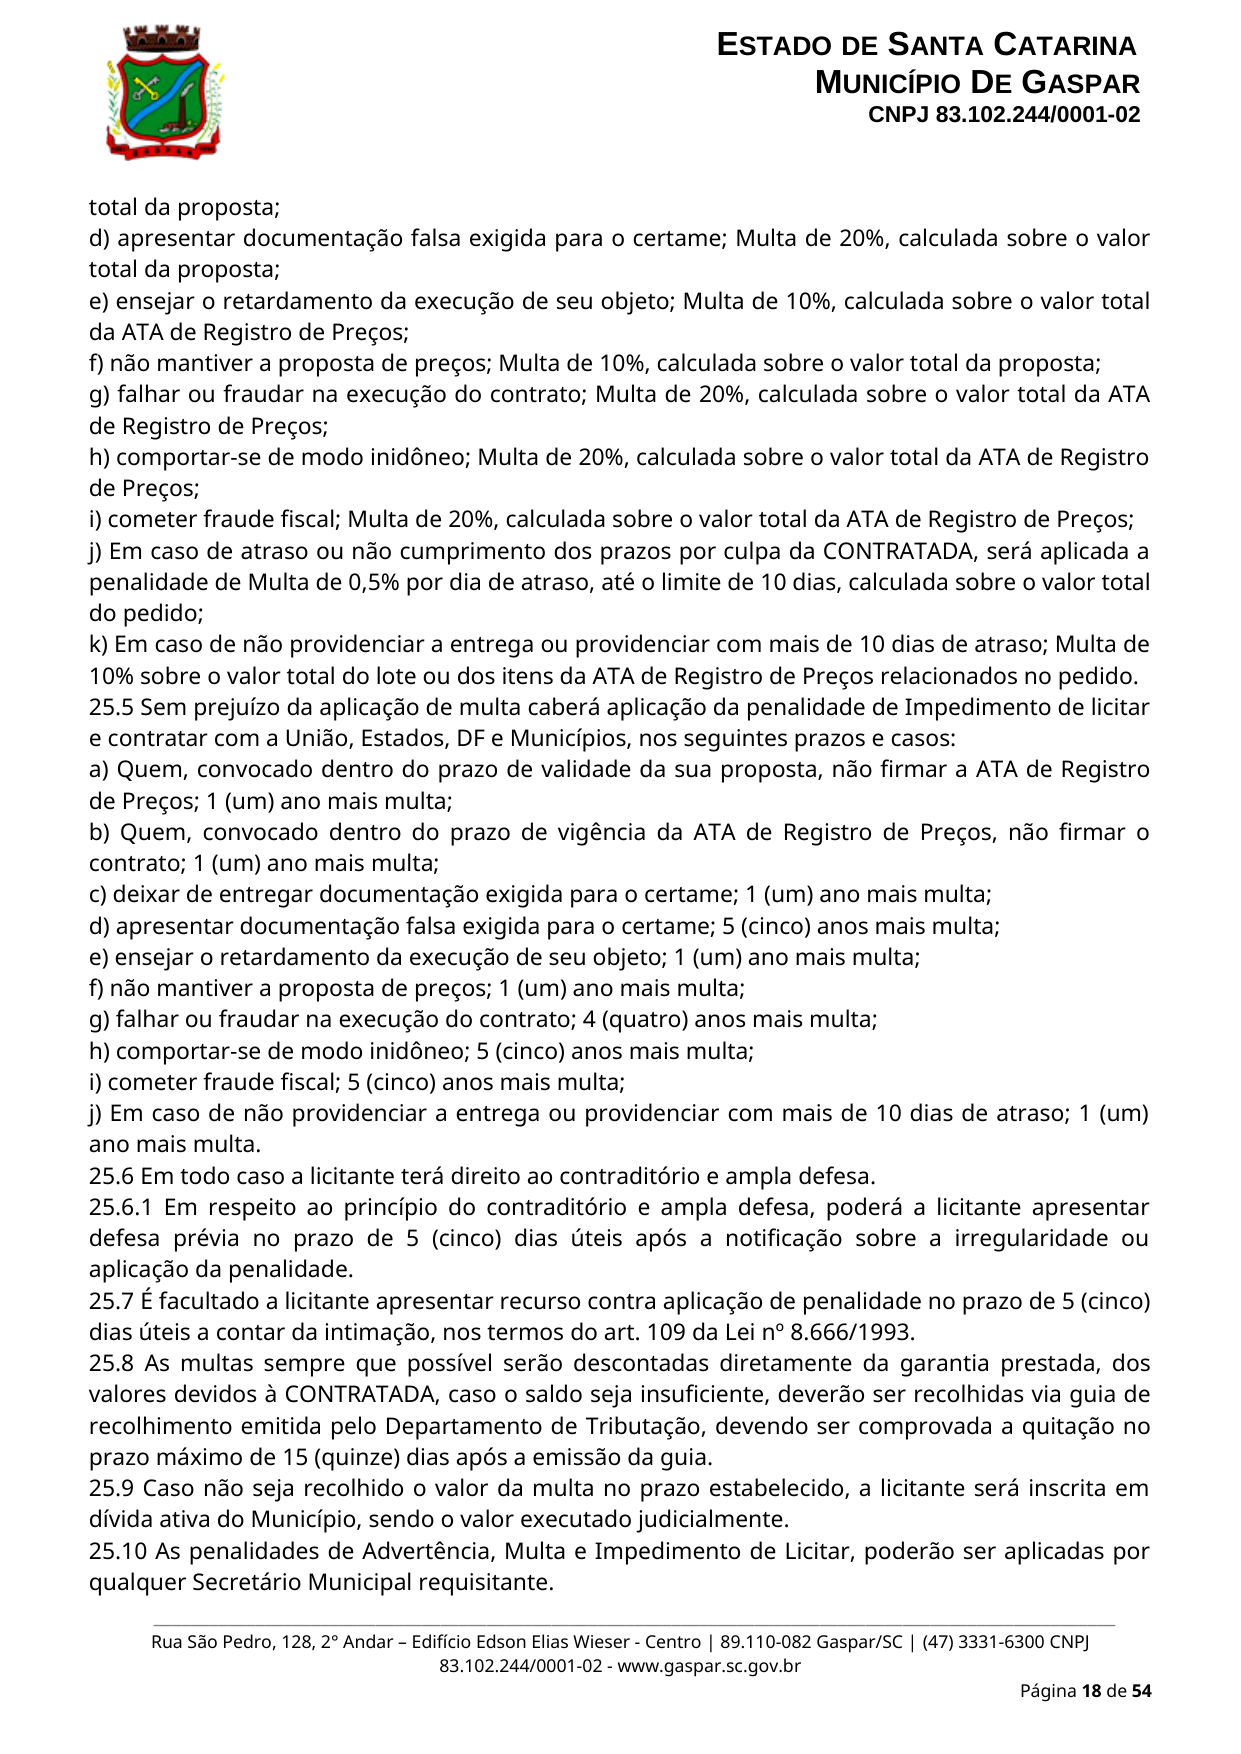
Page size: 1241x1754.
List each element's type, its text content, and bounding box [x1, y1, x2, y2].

text i) cometer fraude fiscal; 5 (cinco) anos mais multa; [89, 1066, 1152, 1097]
text a) Quem, convocado dentro do prazo de validade da sua proposta, não firmar a ATA de Registro de Preços; 1 (um) ano mais multa; [89, 753, 1152, 816]
text c) deixar de entregar documentação exigida para o certame; 1 (um) ano mais multa; [89, 878, 1152, 910]
picture [103, 23, 230, 163]
text c) deixar de entregar documentação exigida para o certame; Multa de 10%, calculada sobre o valor total da proposta; [89, 191, 1152, 222]
text 25.6.1 Em respeito ao princípio do contraditório e ampla defesa, poderá a licitante apresentar defesa prévia no prazo de 5 (cinco) dias úteis após a notificação sobre a irregularidade ou aplicação da penalidade. [89, 1191, 1152, 1285]
text j) Em caso de atraso ou não cumprimento dos prazos por culpa da CONTRATADA, será aplicada a penalidade de Multa de 0,5% por dia de atraso, até o limite de 10 dias, calculada sobre o valor total do pedido; [89, 535, 1152, 628]
text 25.7 É facultado a licitante apresentar recurso contra aplicação de penalidade no prazo de 5 (cinco) dias úteis a contar da intimação, nos termos do art. 109 da Lei nº 8.666/1993. [89, 1285, 1152, 1347]
text h) comportar-se de modo inidôneo; 5 (cinco) anos mais multa; [89, 1035, 1152, 1066]
text i) cometer fraude fiscal; Multa de 20%, calculada sobre o valor total da ATA de Registro de Preços; [89, 503, 1152, 535]
text f) não mantiver a proposta de preços; Multa de 10%, calculada sobre o valor total da proposta; [89, 347, 1152, 378]
text d) apresentar documentação falsa exigida para o certame; Multa de 20%, calculada sobre o valor total da proposta; [89, 222, 1152, 285]
text h) comportar-se de modo inidôneo; Multa de 20%, calculada sobre o valor total da ATA de Registro de Preços; [89, 441, 1152, 503]
text k) Em caso de não providenciar a entrega ou providenciar com mais de 10 dias de atraso; Multa de 10% sobre o valor total do lote ou dos itens da ATA de Registro de Preços relacionados no pedido. [89, 628, 1152, 691]
text 25.10 As penalidades de Advertência, Multa e Impedimento de Licitar, poderão ser aplicadas por qualquer Secretário Municipal requisitante. [89, 1535, 1152, 1597]
text j) Em caso de não providenciar a entrega ou providenciar com mais de 10 dias de atraso; 1 (um) ano mais multa. [89, 1097, 1152, 1160]
text f) não mantiver a proposta de preços; 1 (um) ano mais multa; [89, 972, 1152, 1003]
text g) falhar ou fraudar na execução do contrato; Multa de 20%, calculada sobre o valor total da ATA de Registro de Preços; [89, 378, 1152, 441]
text g) falhar ou fraudar na execução do contrato; 4 (quatro) anos mais multa; [89, 1003, 1152, 1035]
text e) ensejar o retardamento da execução de seu objeto; Multa de 10%, calculada sobre o valor total da ATA de Registro de Preços; [89, 285, 1152, 347]
text 25.5 Sem prejuízo da aplicação de multa caberá aplicação da penalidade de Impedimento de licitar e contratar com a União, Estados, DF e Municípios, nos seguintes prazos e casos: [89, 691, 1152, 753]
text e) ensejar o retardamento da execução de seu objeto; 1 (um) ano mais multa; [89, 941, 1152, 972]
text 25.8 As multas sempre que possível serão descontadas diretamente da garantia prestada, dos valores devidos à CONTRATADA, caso o saldo seja insuficiente, deverão ser recolhidas via guia de recolhimento emitida pelo Departamento de Tributação, devendo ser comprovada a quitação no prazo máximo de 15 (quinze) dias após a emissão da guia. [89, 1347, 1152, 1472]
text b) Quem, convocado dentro do prazo de vigência da ATA de Registro de Preços, não firmar o contrato; 1 (um) ano mais multa; [89, 816, 1152, 878]
text d) apresentar documentação falsa exigida para o certame; 5 (cinco) anos mais multa; [89, 910, 1152, 941]
text 25.6 Em todo caso a licitante terá direito ao contraditório e ampla defesa. [89, 1160, 1152, 1191]
text 25.9 Caso não seja recolhido o valor da multa no prazo estabelecido, a licitante será inscrita em dívida ativa do Município, sendo o valor executado judicialmente. [89, 1472, 1152, 1535]
